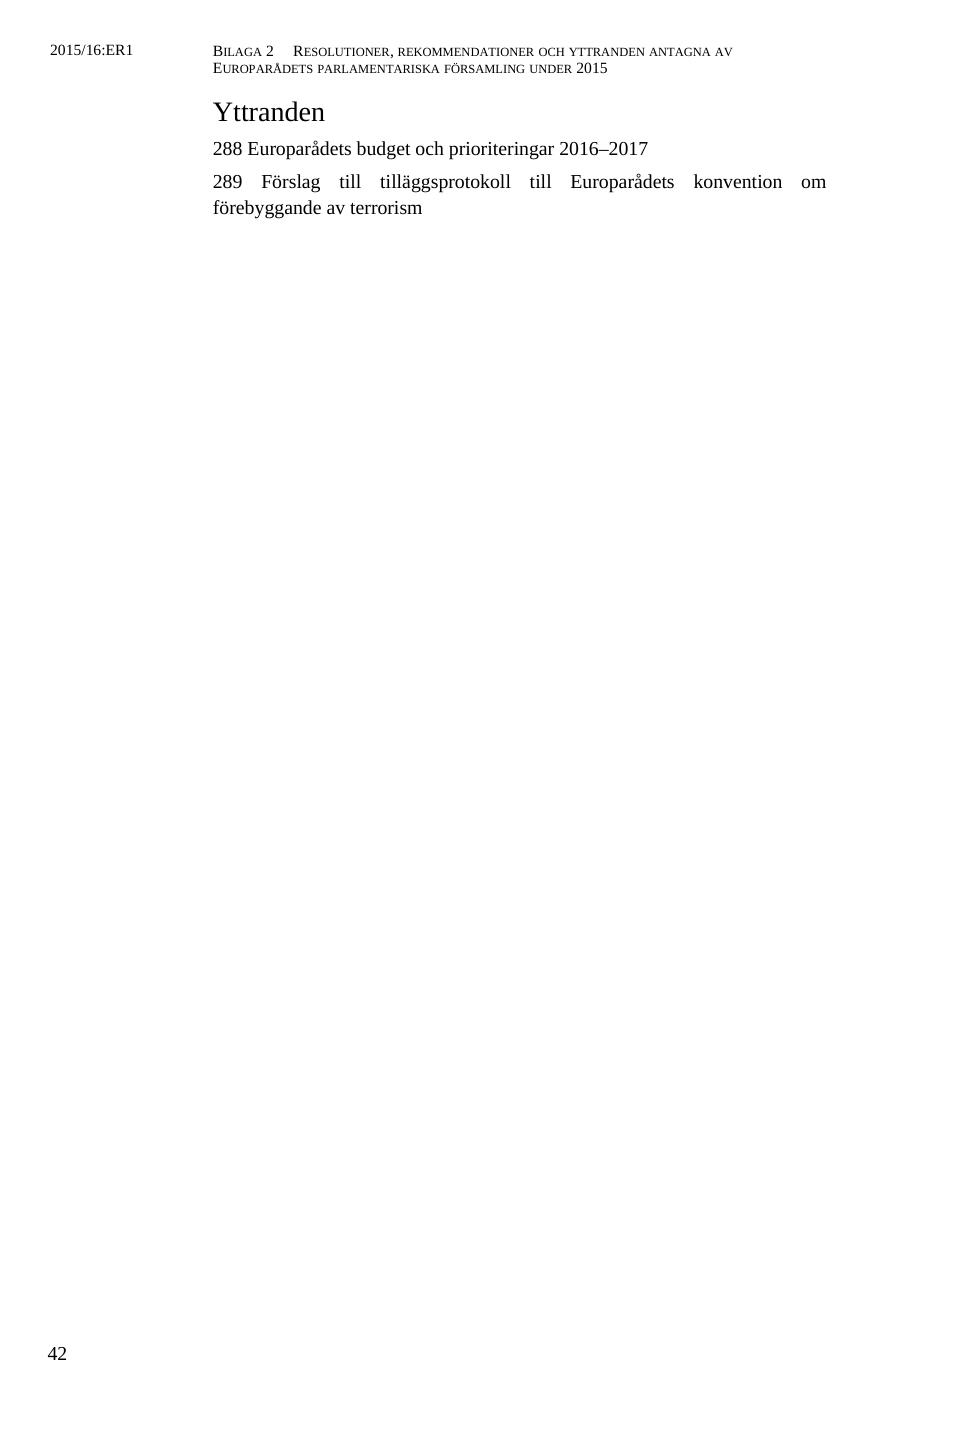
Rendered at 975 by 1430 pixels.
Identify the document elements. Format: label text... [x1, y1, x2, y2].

text Yttranden [213, 95, 827, 127]
text 288 Europarådets budget och prioriteringar 2016–2017 [213, 134, 827, 160]
text 289 Förslag till tilläggsprotokoll till Europarådets konvention om förebyggande av terrorism [213, 166, 827, 218]
